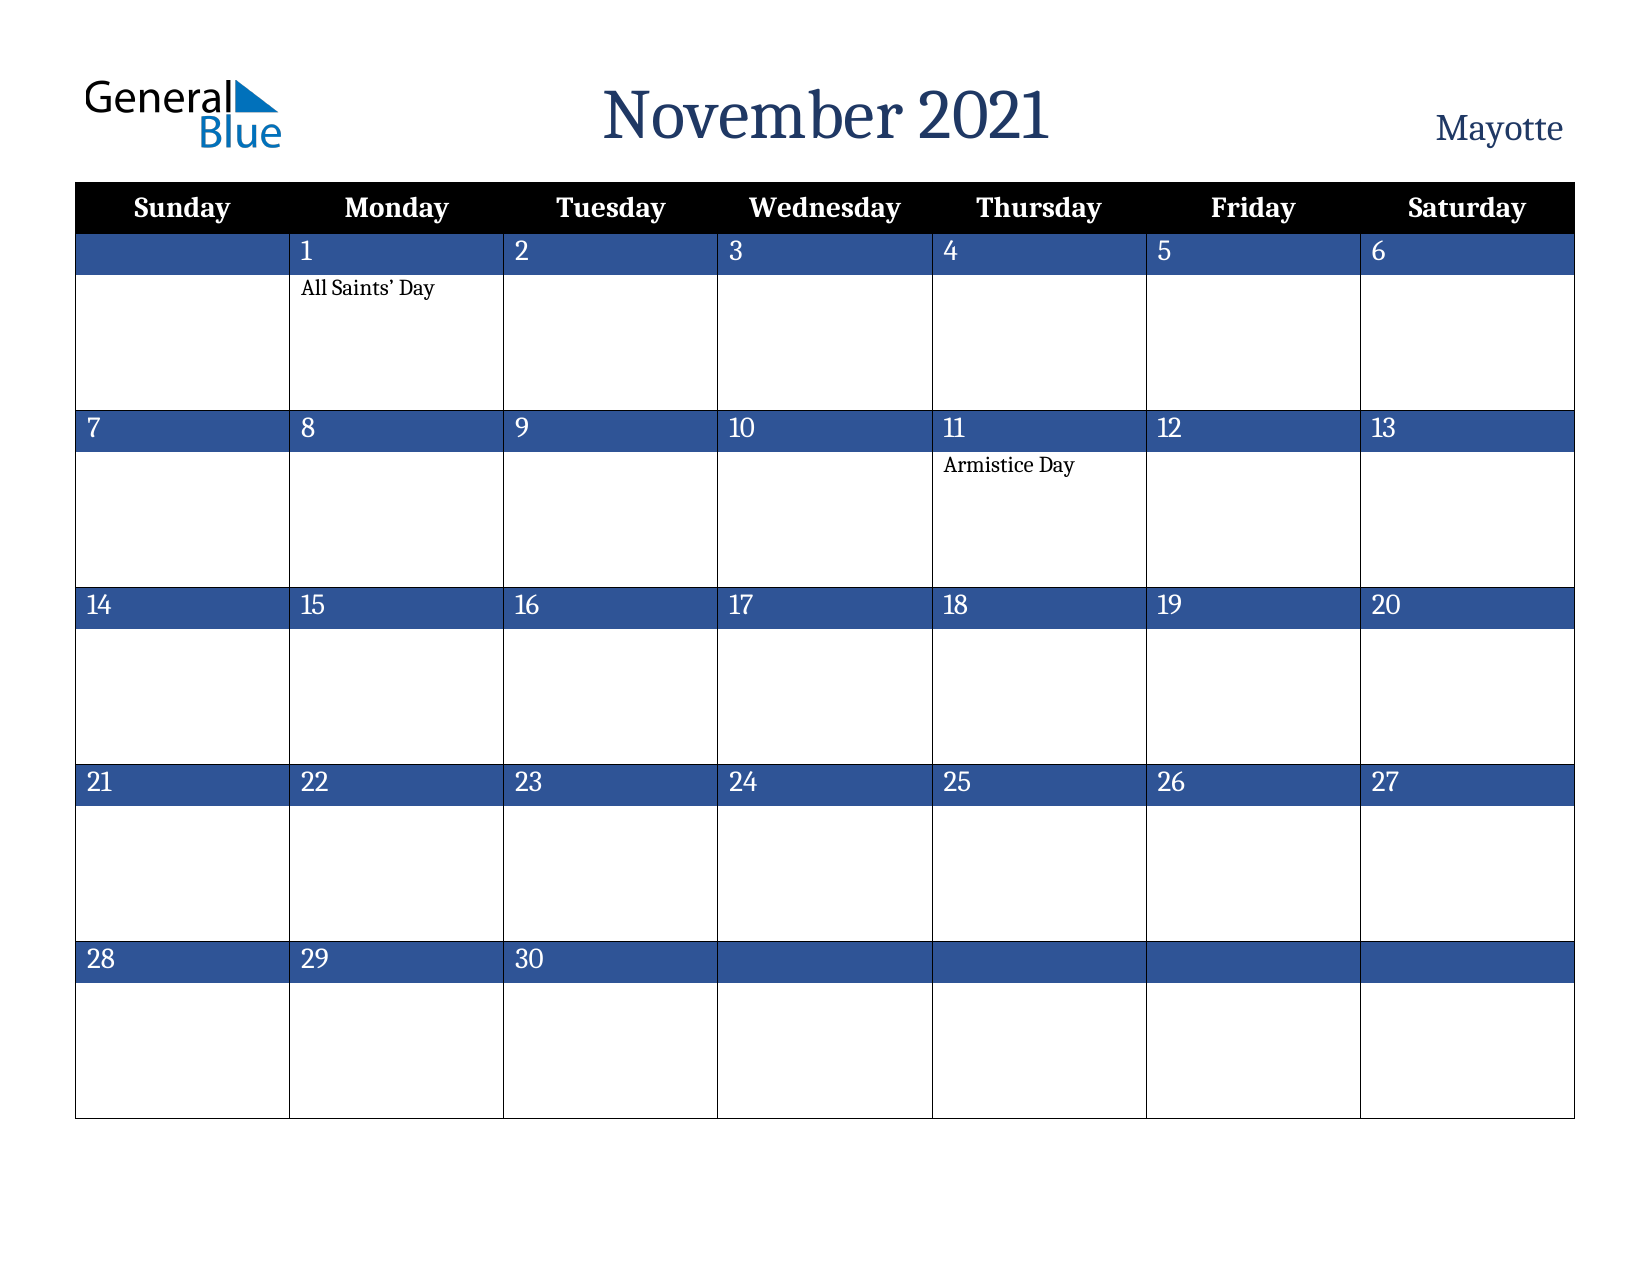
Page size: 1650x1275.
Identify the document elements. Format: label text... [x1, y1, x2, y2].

table_cell [718, 629, 932, 764]
table_cell 25 [933, 765, 1146, 806]
table_cell 2 [504, 234, 717, 275]
table_header [76, 75, 503, 182]
table_cell 17 [718, 588, 932, 629]
table_cell Monday [290, 183, 503, 233]
table_cell [718, 806, 932, 941]
table_cell Sunday [76, 183, 289, 233]
table_cell [290, 806, 503, 941]
table_cell 15 [290, 588, 503, 629]
table_cell 27 [1361, 765, 1574, 806]
table_cell 28 [76, 942, 289, 983]
table_cell 7 [76, 411, 289, 452]
table_cell 16 [504, 588, 717, 629]
table_cell 11 [933, 411, 1146, 452]
table_cell [718, 275, 932, 410]
table_cell [1147, 806, 1360, 941]
table_cell [504, 983, 717, 1118]
table_cell [1147, 629, 1360, 764]
table_cell Friday [1147, 183, 1360, 233]
table_cell Armistice Day [933, 452, 1146, 587]
table_cell 4 [933, 234, 1146, 275]
table_cell All Saints’ Day [290, 275, 503, 410]
table_cell [1147, 452, 1360, 587]
table_cell [718, 942, 932, 983]
table_cell [290, 629, 503, 764]
table_cell 26 [1147, 765, 1360, 806]
table_cell 10 [718, 411, 932, 452]
table_cell [76, 452, 289, 587]
table_cell [1361, 629, 1574, 764]
table_cell Saturday [1361, 183, 1574, 233]
table_header November 2021 [504, 75, 1146, 182]
table_cell [76, 806, 289, 941]
table_cell 24 [718, 765, 932, 806]
table_cell [718, 983, 932, 1118]
table_cell [1147, 275, 1360, 410]
table_cell Wednesday [718, 183, 932, 233]
table_cell 12 [1147, 411, 1360, 452]
table_cell [1361, 275, 1574, 410]
table_cell [1147, 983, 1360, 1118]
picture [86, 80, 281, 148]
table_cell 13 [1361, 411, 1574, 452]
table_cell [290, 983, 503, 1118]
table_cell 6 [1361, 234, 1574, 275]
table_cell [718, 452, 932, 587]
table_cell 19 [1147, 588, 1360, 629]
table_cell Tuesday [504, 183, 717, 233]
table_cell [504, 806, 717, 941]
table_cell 22 [290, 765, 503, 806]
table_cell 29 [290, 942, 503, 983]
table_cell Thursday [933, 183, 1146, 233]
table_cell [933, 629, 1146, 764]
table_cell [1361, 942, 1574, 983]
table_cell [1361, 806, 1574, 941]
table_cell [1361, 983, 1574, 1118]
table_cell 3 [718, 234, 932, 275]
table_cell [933, 806, 1146, 941]
table_cell [933, 942, 1146, 983]
table_cell [933, 983, 1146, 1118]
table_cell 30 [504, 942, 717, 983]
table_cell [1361, 452, 1574, 587]
table_cell [504, 629, 717, 764]
table_cell 9 [504, 411, 717, 452]
table_header Mayotte [1146, 75, 1574, 182]
table_cell [504, 452, 717, 587]
table_cell 14 [76, 588, 289, 629]
table_cell 21 [76, 765, 289, 806]
table_cell [76, 234, 289, 275]
table_cell 20 [1361, 588, 1574, 629]
table_cell 5 [1147, 234, 1360, 275]
table_cell [933, 275, 1146, 410]
table_cell [504, 275, 717, 410]
table_cell 23 [504, 765, 717, 806]
table_cell [76, 983, 289, 1118]
table_cell [1147, 942, 1360, 983]
table_cell [76, 629, 289, 764]
table_cell [76, 275, 289, 410]
table_cell 1 [290, 234, 503, 275]
table_cell 18 [933, 588, 1146, 629]
table_cell 8 [290, 411, 503, 452]
table_cell [290, 452, 503, 587]
